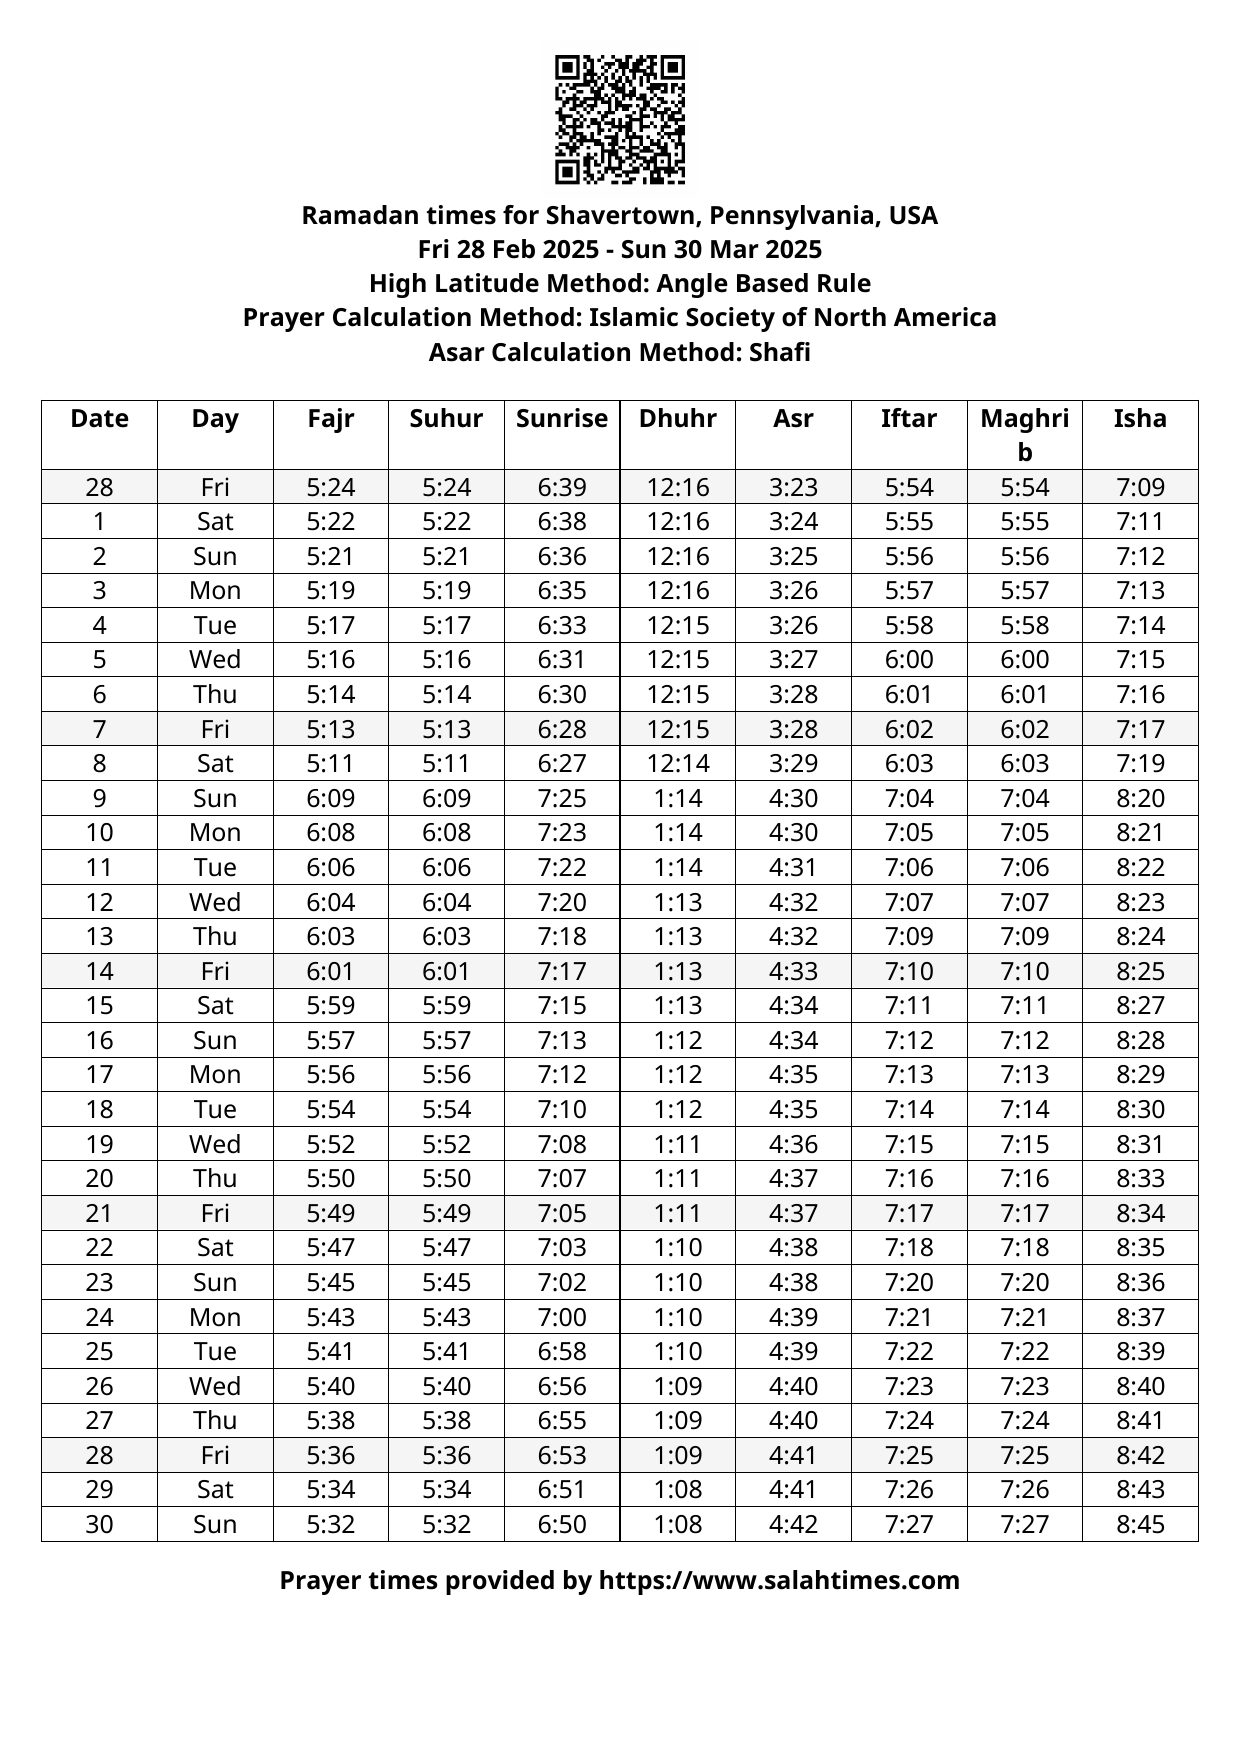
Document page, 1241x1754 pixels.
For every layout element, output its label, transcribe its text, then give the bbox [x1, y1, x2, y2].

table_cell 1:13 [621, 919, 735, 953]
table_cell 7:08 [505, 1127, 619, 1160]
table_cell Sun [158, 539, 273, 572]
table_cell 16 [42, 1023, 157, 1057]
table_cell 6:56 [505, 1369, 619, 1402]
table_cell 8:37 [1083, 1300, 1198, 1333]
table_cell 8:39 [1083, 1334, 1198, 1368]
table_cell 7:26 [852, 1473, 967, 1506]
table_cell 6:33 [505, 608, 619, 642]
table_cell 5:40 [389, 1369, 504, 1402]
table_cell Sun [158, 1507, 273, 1541]
table_cell Fri [158, 712, 273, 745]
table_cell Thu [158, 1404, 273, 1437]
table_cell 5:21 [274, 539, 388, 572]
table_cell 6:03 [389, 919, 504, 953]
table_cell 1:10 [621, 1334, 735, 1368]
table_cell 5:54 [852, 470, 967, 503]
table_cell 27 [42, 1404, 157, 1437]
table_header Date [42, 401, 157, 469]
table_cell 8 [42, 746, 157, 780]
table_cell 7:04 [968, 781, 1082, 814]
table_cell 6:08 [274, 816, 388, 849]
table_cell 3:29 [736, 746, 851, 780]
table_cell 7:23 [505, 816, 619, 849]
table_cell 4:33 [736, 954, 851, 987]
table_cell 6:55 [505, 1404, 619, 1437]
table_cell 20 [42, 1161, 157, 1195]
table_cell Sat [158, 746, 273, 780]
table_cell 5:34 [274, 1473, 388, 1506]
table_cell 7:06 [968, 850, 1082, 884]
table_cell 1:13 [621, 885, 735, 918]
table_header Sunrise [505, 401, 619, 469]
table_cell 5:13 [274, 712, 388, 745]
text Fri 28 Feb 2025 - Sun 30 Mar 2025 [42, 232, 1198, 266]
table_cell 7:00 [505, 1300, 619, 1333]
table_cell 7:12 [505, 1058, 619, 1091]
table_cell 5:54 [389, 1092, 504, 1126]
table_cell 8:29 [1083, 1058, 1198, 1091]
table_cell 8:36 [1083, 1265, 1198, 1299]
table_cell 5:59 [389, 989, 504, 1022]
table_cell 5:19 [389, 574, 504, 607]
table_cell 5:49 [389, 1196, 504, 1229]
table_cell 7:12 [852, 1023, 967, 1057]
table_cell 8:34 [1083, 1196, 1198, 1229]
table_cell 5:17 [389, 608, 504, 642]
table_cell 6:06 [389, 850, 504, 884]
table_cell 1:11 [621, 1127, 735, 1160]
table_cell 6:01 [852, 677, 967, 711]
table_cell 7:18 [968, 1231, 1082, 1264]
table_cell 4:37 [736, 1196, 851, 1229]
table_cell 1:10 [621, 1300, 735, 1333]
table_cell 5:57 [389, 1023, 504, 1057]
table_cell 5:45 [389, 1265, 504, 1299]
text High Latitude Method: Angle Based Rule [42, 266, 1198, 300]
table_cell 6:01 [968, 677, 1082, 711]
picture [542, 41, 699, 198]
table_cell 7:22 [852, 1334, 967, 1368]
table_cell 6:36 [505, 539, 619, 572]
table_cell 6:02 [968, 712, 1082, 745]
table_cell 8:43 [1083, 1473, 1198, 1506]
table_cell 4:31 [736, 850, 851, 884]
table_cell 22 [42, 1231, 157, 1264]
table_cell 26 [42, 1369, 157, 1402]
table_cell 7:15 [968, 1127, 1082, 1160]
table_cell 12:15 [621, 677, 735, 711]
table_cell 7:12 [968, 1023, 1082, 1057]
table_cell 8:28 [1083, 1023, 1198, 1057]
table_cell 6:00 [852, 643, 967, 676]
table_cell 5:24 [274, 470, 388, 503]
table_cell 12:15 [621, 608, 735, 642]
table_cell Wed [158, 643, 273, 676]
table_cell 18 [42, 1092, 157, 1126]
table_cell 5:58 [968, 608, 1082, 642]
table_cell 28 [42, 470, 157, 503]
table_header Isha [1083, 401, 1198, 469]
table_cell Wed [158, 885, 273, 918]
table_cell 6:38 [505, 504, 619, 538]
table_cell 4:30 [736, 781, 851, 814]
table_cell Wed [158, 1127, 273, 1160]
table_cell 4:30 [736, 816, 851, 849]
text Prayer times provided by https://www.salahtimes.com [42, 1563, 1198, 1597]
table_cell 19 [42, 1127, 157, 1160]
table_cell 1:11 [621, 1196, 735, 1229]
table_cell 7:05 [505, 1196, 619, 1229]
table_cell 1:14 [621, 781, 735, 814]
table_cell 4:32 [736, 919, 851, 953]
table_cell 28 [42, 1438, 157, 1472]
table_cell 6:04 [389, 885, 504, 918]
table_cell 4:32 [736, 885, 851, 918]
table_cell 8:27 [1083, 989, 1198, 1022]
table_cell 1:09 [621, 1438, 735, 1472]
table_cell 7:25 [852, 1438, 967, 1472]
table_cell 7:03 [505, 1231, 619, 1264]
table_cell Tue [158, 1334, 273, 1368]
table_cell 5:56 [274, 1058, 388, 1091]
table_cell 7:20 [505, 885, 619, 918]
table_cell 5:11 [274, 746, 388, 780]
table_cell 5:56 [968, 539, 1082, 572]
table_cell 6:39 [505, 470, 619, 503]
table_cell 8:22 [1083, 850, 1198, 884]
table_header Maghrib [968, 401, 1082, 469]
table_cell 12:15 [621, 712, 735, 745]
table_cell 5:13 [389, 712, 504, 745]
table_cell 6:04 [274, 885, 388, 918]
table_header Suhur [389, 401, 504, 469]
table_cell 3:27 [736, 643, 851, 676]
table_cell Thu [158, 1161, 273, 1195]
table_cell 5:38 [274, 1404, 388, 1437]
table_cell 8:30 [1083, 1092, 1198, 1126]
table_cell 17 [42, 1058, 157, 1091]
table_cell 3:25 [736, 539, 851, 572]
table_cell 5:57 [852, 574, 967, 607]
table_cell 8:42 [1083, 1438, 1198, 1472]
table_cell 5:58 [852, 608, 967, 642]
table_cell 8:40 [1083, 1369, 1198, 1402]
table_cell 7:23 [852, 1369, 967, 1402]
table_cell 6:03 [968, 746, 1082, 780]
table_cell Tue [158, 1092, 273, 1126]
table_cell 6:50 [505, 1507, 619, 1541]
table_cell 7:18 [852, 1231, 967, 1264]
table_cell 8:25 [1083, 954, 1198, 987]
table_cell 6:00 [968, 643, 1082, 676]
table_cell 4:37 [736, 1161, 851, 1195]
table_cell 6:28 [505, 712, 619, 745]
table_cell Wed [158, 1369, 273, 1402]
table_cell 5:59 [274, 989, 388, 1022]
table_cell 5:11 [389, 746, 504, 780]
table_cell Sun [158, 1265, 273, 1299]
table_cell 7:13 [505, 1023, 619, 1057]
text Ramadan times for Shavertown, Pennsylvania, USA [42, 198, 1198, 232]
table_cell 4:42 [736, 1507, 851, 1541]
table_cell 7:02 [505, 1265, 619, 1299]
table_cell 3:24 [736, 504, 851, 538]
table_cell 5:41 [389, 1334, 504, 1368]
table_cell 6:58 [505, 1334, 619, 1368]
table_cell 1:14 [621, 850, 735, 884]
table_cell 7:24 [852, 1404, 967, 1437]
table_cell 5:43 [389, 1300, 504, 1333]
table_cell Tue [158, 850, 273, 884]
table_cell 4:35 [736, 1092, 851, 1126]
table_cell 8:24 [1083, 919, 1198, 953]
table_cell 7:20 [852, 1265, 967, 1299]
table_cell 8:35 [1083, 1231, 1198, 1264]
table_cell 5:49 [274, 1196, 388, 1229]
table_cell 4:39 [736, 1334, 851, 1368]
table_cell 4:34 [736, 989, 851, 1022]
table_cell Sat [158, 989, 273, 1022]
table_cell 7:10 [505, 1092, 619, 1126]
table_cell 5:34 [389, 1473, 504, 1506]
table_cell 30 [42, 1507, 157, 1541]
table_cell 13 [42, 919, 157, 953]
table_cell Sat [158, 504, 273, 538]
table_cell 7:22 [505, 850, 619, 884]
table_cell 12:15 [621, 643, 735, 676]
table_cell 7:26 [968, 1473, 1082, 1506]
table_cell 1:12 [621, 1058, 735, 1091]
table_cell Fri [158, 954, 273, 987]
table_cell 7:14 [852, 1092, 967, 1126]
table_cell 15 [42, 989, 157, 1022]
table_cell 1:10 [621, 1231, 735, 1264]
table_cell Mon [158, 816, 273, 849]
table_cell 8:20 [1083, 781, 1198, 814]
table_cell 5:45 [274, 1265, 388, 1299]
table_cell 6:51 [505, 1473, 619, 1506]
table_cell 1:12 [621, 1092, 735, 1126]
table_cell 4 [42, 608, 157, 642]
table_cell 4:35 [736, 1058, 851, 1091]
table_cell 7:04 [852, 781, 967, 814]
table_cell 6:09 [274, 781, 388, 814]
table_cell 5:47 [389, 1231, 504, 1264]
table_cell 5:32 [274, 1507, 388, 1541]
table_cell 5:56 [389, 1058, 504, 1091]
table_cell 6 [42, 677, 157, 711]
table_cell 5:55 [852, 504, 967, 538]
table_header Day [158, 401, 273, 469]
table_cell 8:45 [1083, 1507, 1198, 1541]
table_cell 7:06 [852, 850, 967, 884]
table_cell Mon [158, 574, 273, 607]
table_cell 6:30 [505, 677, 619, 711]
table_cell 7:20 [968, 1265, 1082, 1299]
table_cell 9 [42, 781, 157, 814]
table_cell 1:13 [621, 989, 735, 1022]
table_cell 7:25 [505, 781, 619, 814]
table_cell 5:56 [852, 539, 967, 572]
table_cell 5:50 [274, 1161, 388, 1195]
table_cell 4:38 [736, 1265, 851, 1299]
table_cell 24 [42, 1300, 157, 1333]
table_cell Mon [158, 1058, 273, 1091]
table_cell 8:31 [1083, 1127, 1198, 1160]
table_cell 5:43 [274, 1300, 388, 1333]
table_header Dhuhr [621, 401, 735, 469]
table_cell 7:19 [1083, 746, 1198, 780]
table_cell 7:11 [1083, 504, 1198, 538]
table_cell 6:09 [389, 781, 504, 814]
table_cell 29 [42, 1473, 157, 1506]
table_cell 6:03 [852, 746, 967, 780]
table_cell 12:16 [621, 574, 735, 607]
table_cell 12:16 [621, 539, 735, 572]
table_cell 7:16 [968, 1161, 1082, 1195]
table_cell Fri [158, 470, 273, 503]
table_cell 5:52 [389, 1127, 504, 1160]
table_cell Sat [158, 1231, 273, 1264]
table_cell 5:47 [274, 1231, 388, 1264]
table_cell 8:41 [1083, 1404, 1198, 1437]
table_cell Mon [158, 1300, 273, 1333]
table_cell 3:28 [736, 712, 851, 745]
table_cell 5:50 [389, 1161, 504, 1195]
table_cell 10 [42, 816, 157, 849]
table_cell 12 [42, 885, 157, 918]
table_cell 7:05 [968, 816, 1082, 849]
table_cell 7:14 [1083, 608, 1198, 642]
table_cell 1:10 [621, 1265, 735, 1299]
table_cell 7:17 [968, 1196, 1082, 1229]
table_cell 5:54 [274, 1092, 388, 1126]
table_cell 7:13 [1083, 574, 1198, 607]
table_cell 5:19 [274, 574, 388, 607]
table_cell 7:27 [852, 1507, 967, 1541]
table_cell 7:17 [1083, 712, 1198, 745]
table_cell 7:09 [852, 919, 967, 953]
table_cell 7:11 [852, 989, 967, 1022]
table_cell 6:03 [274, 919, 388, 953]
table_cell 5:21 [389, 539, 504, 572]
table_cell 4:41 [736, 1473, 851, 1506]
table_cell 8:21 [1083, 816, 1198, 849]
table_cell 5 [42, 643, 157, 676]
table_cell 1:13 [621, 954, 735, 987]
table_cell 11 [42, 850, 157, 884]
table_cell 1:12 [621, 1023, 735, 1057]
table_cell 6:53 [505, 1438, 619, 1472]
table_header Fajr [274, 401, 388, 469]
text Prayer Calculation Method: Islamic Society of North America [42, 300, 1198, 334]
text Asar Calculation Method: Shafi [42, 334, 1198, 368]
table_cell 7:23 [968, 1369, 1082, 1402]
table_cell 5:16 [274, 643, 388, 676]
table_cell 5:14 [274, 677, 388, 711]
table_cell 1 [42, 504, 157, 538]
table_cell 7:22 [968, 1334, 1082, 1368]
table_cell 7:18 [505, 919, 619, 953]
table_cell 7:11 [968, 989, 1082, 1022]
table_cell 7:15 [505, 989, 619, 1022]
table_cell 3:28 [736, 677, 851, 711]
table_cell 3:26 [736, 608, 851, 642]
table_cell 5:55 [968, 504, 1082, 538]
table_cell 6:31 [505, 643, 619, 676]
table_cell 14 [42, 954, 157, 987]
table_cell 7:09 [1083, 470, 1198, 503]
table_cell 7:07 [505, 1161, 619, 1195]
table_cell Sun [158, 1023, 273, 1057]
table_cell 5:16 [389, 643, 504, 676]
table_cell 7:15 [1083, 643, 1198, 676]
table_cell Sun [158, 781, 273, 814]
table_cell 8:33 [1083, 1161, 1198, 1195]
table_cell 7 [42, 712, 157, 745]
table_header Iftar [852, 401, 967, 469]
table_cell 4:40 [736, 1369, 851, 1402]
table_cell 7:07 [852, 885, 967, 918]
table_cell 7:10 [968, 954, 1082, 987]
table_cell Tue [158, 608, 273, 642]
table_cell 5:32 [389, 1507, 504, 1541]
table_cell 1:09 [621, 1404, 735, 1437]
table_cell 4:34 [736, 1023, 851, 1057]
table_cell 6:01 [389, 954, 504, 987]
table_cell 7:27 [968, 1507, 1082, 1541]
table_cell 5:40 [274, 1369, 388, 1402]
table_cell 7:07 [968, 885, 1082, 918]
table_cell 7:12 [1083, 539, 1198, 572]
table_cell 21 [42, 1196, 157, 1229]
table_cell 3:26 [736, 574, 851, 607]
table_cell 7:21 [968, 1300, 1082, 1333]
table_cell 1:14 [621, 816, 735, 849]
table_cell 4:36 [736, 1127, 851, 1160]
table_cell 4:39 [736, 1300, 851, 1333]
table_cell 5:57 [968, 574, 1082, 607]
table_cell 5:36 [389, 1438, 504, 1472]
table_cell 7:14 [968, 1092, 1082, 1126]
table_cell Thu [158, 919, 273, 953]
table_cell 5:22 [274, 504, 388, 538]
table_cell Fri [158, 1438, 273, 1472]
table_cell 1:08 [621, 1473, 735, 1506]
table_cell 5:17 [274, 608, 388, 642]
table_cell 5:54 [968, 470, 1082, 503]
table_cell 5:22 [389, 504, 504, 538]
table_cell 7:05 [852, 816, 967, 849]
table_cell 4:40 [736, 1404, 851, 1437]
table_cell 12:16 [621, 504, 735, 538]
table_cell 25 [42, 1334, 157, 1368]
table_cell 6:02 [852, 712, 967, 745]
table_cell 23 [42, 1265, 157, 1299]
table_cell 6:06 [274, 850, 388, 884]
table_cell 3 [42, 574, 157, 607]
table_cell 7:17 [505, 954, 619, 987]
table_cell 5:57 [274, 1023, 388, 1057]
table_cell 5:41 [274, 1334, 388, 1368]
table_cell 7:25 [968, 1438, 1082, 1472]
table_cell 1:08 [621, 1507, 735, 1541]
table_cell 5:38 [389, 1404, 504, 1437]
table_cell 12:14 [621, 746, 735, 780]
table_cell 7:17 [852, 1196, 967, 1229]
table_cell 6:01 [274, 954, 388, 987]
table_cell 3:23 [736, 470, 851, 503]
table_cell Sat [158, 1473, 273, 1506]
table_cell 1:11 [621, 1161, 735, 1195]
table_cell 5:14 [389, 677, 504, 711]
table_header Asr [736, 401, 851, 469]
table_cell 7:21 [852, 1300, 967, 1333]
table_cell 7:16 [852, 1161, 967, 1195]
table_cell 6:35 [505, 574, 619, 607]
table_cell 5:24 [389, 470, 504, 503]
table_cell 7:10 [852, 954, 967, 987]
table_cell 12:16 [621, 470, 735, 503]
table_cell 8:23 [1083, 885, 1198, 918]
table_cell Fri [158, 1196, 273, 1229]
table_cell Thu [158, 677, 273, 711]
table_cell 7:15 [852, 1127, 967, 1160]
table_cell 4:41 [736, 1438, 851, 1472]
table_cell 7:16 [1083, 677, 1198, 711]
table_cell 6:08 [389, 816, 504, 849]
table_cell 5:36 [274, 1438, 388, 1472]
table_cell 7:24 [968, 1404, 1082, 1437]
table_cell 7:13 [852, 1058, 967, 1091]
table_cell 5:52 [274, 1127, 388, 1160]
table_cell 4:38 [736, 1231, 851, 1264]
table_cell 6:27 [505, 746, 619, 780]
table_cell 1:09 [621, 1369, 735, 1402]
table_cell 7:13 [968, 1058, 1082, 1091]
table_cell 7:09 [968, 919, 1082, 953]
table_cell 2 [42, 539, 157, 572]
